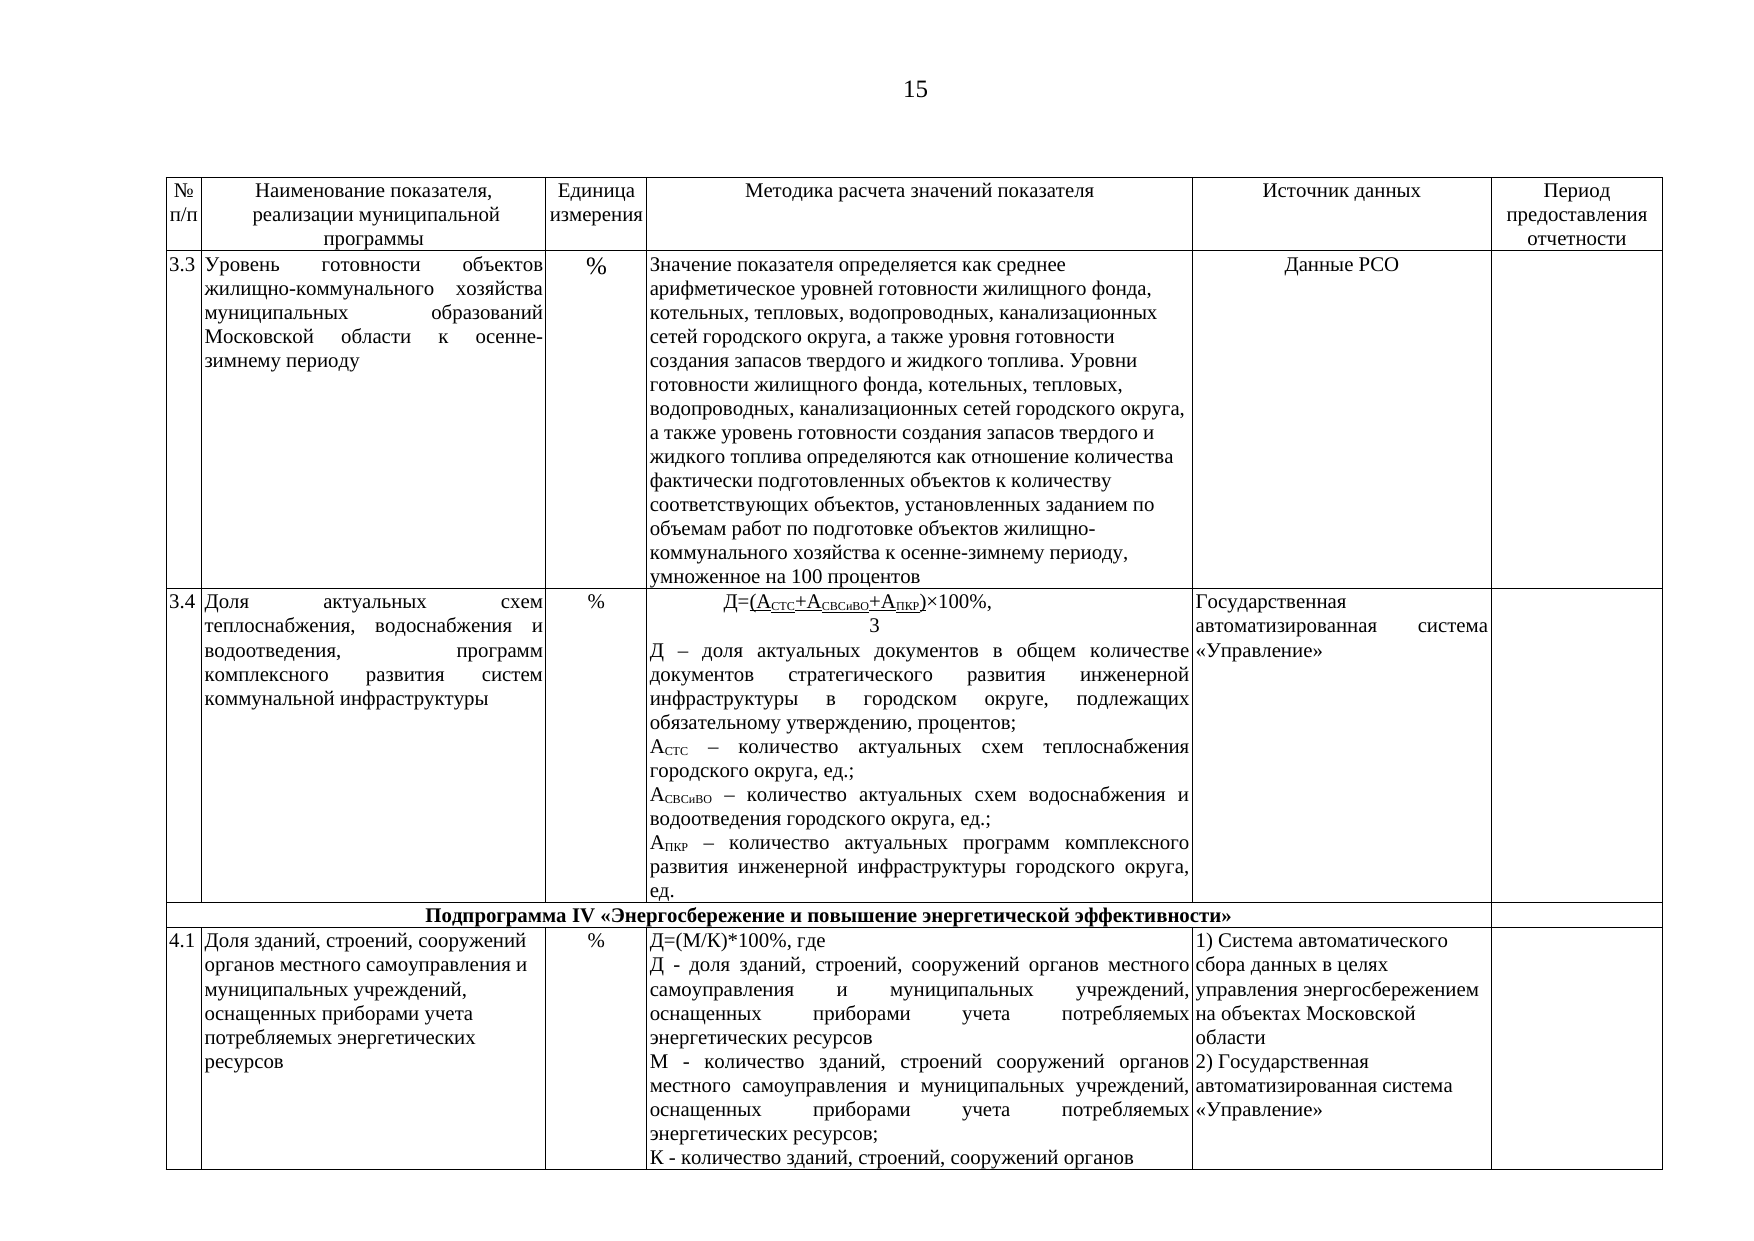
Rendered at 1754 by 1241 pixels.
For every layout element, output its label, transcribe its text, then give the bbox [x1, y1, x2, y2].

table_header Наименование показателя, реализации муниципальной программы [202, 178, 545, 250]
table_header Методика расчета значений показателя [647, 178, 1192, 250]
table_cell % [546, 589, 646, 902]
table_cell Д=(АСТС+АСВСиВО+АПКР)×100%, 3 Д – доля актуальных документов в общем количестве документов стратегического развития инженерной инфраструктуры в городском округе, подлежащих обязательному утверждению, процентов; АСТС – количество актуальных схем теплоснабжения городского округа, ед.; АСВСиВО – количество актуальных схем водоснабжения и водоотведения городского округа, ед.; АПКР – количество актуальных программ комплексного развития инженерной инфраструктуры городского округа, ед. [647, 589, 1192, 902]
table_cell Доля актуальных схем теплоснабжения, водоснабжения и водоотведения, программ комплексного развития систем коммунальной инфраструктуры [202, 589, 545, 902]
table_cell [1492, 903, 1662, 927]
table_header Период предоставления отчетности [1492, 178, 1662, 250]
table_cell Подпрограмма IV «Энергосбережение и повышение энергетической эффективности» [167, 903, 1491, 927]
table_cell % [546, 251, 646, 588]
table_cell Государственная автоматизированная система «Управление» [1193, 589, 1491, 902]
table_cell % [546, 928, 646, 1169]
table_cell 3.3 [167, 251, 201, 588]
table_cell Данные РСО [1193, 251, 1491, 588]
table_cell [1492, 251, 1662, 588]
table_header Источник данных [1193, 178, 1491, 250]
table_cell Уровень готовности объектов жилищно-коммунального хозяйства муниципальных образований Московской области к осенне-зимнему периоду [202, 251, 545, 588]
table_header Единица измерения [546, 178, 646, 250]
table_cell Значение показателя определяется как среднее арифметическое уровней готовности жилищного фонда, котельных, тепловых, водопроводных, канализационных сетей городского округа, а также уровня готовности создания запасов твердого и жидкого топлива. Уровни готовности жилищного фонда, котельных, тепловых, водопроводных, канализационных сетей городского округа, а также уровень готовности создания запасов твердого и жидкого топлива определяются как отношение количества фактически подготовленных объектов к количеству соответствующих объектов, установленных заданием по объемам работ по подготовке объектов жилищно-коммунального хозяйства к осенне-зимнему периоду, умноженное на 100 процентов [647, 251, 1192, 588]
table_cell [1492, 928, 1662, 1169]
table_cell [1492, 589, 1662, 902]
table_cell 3.4 [167, 589, 201, 902]
table_cell 4.1 [167, 928, 201, 1169]
table_header № п/п [167, 178, 201, 250]
